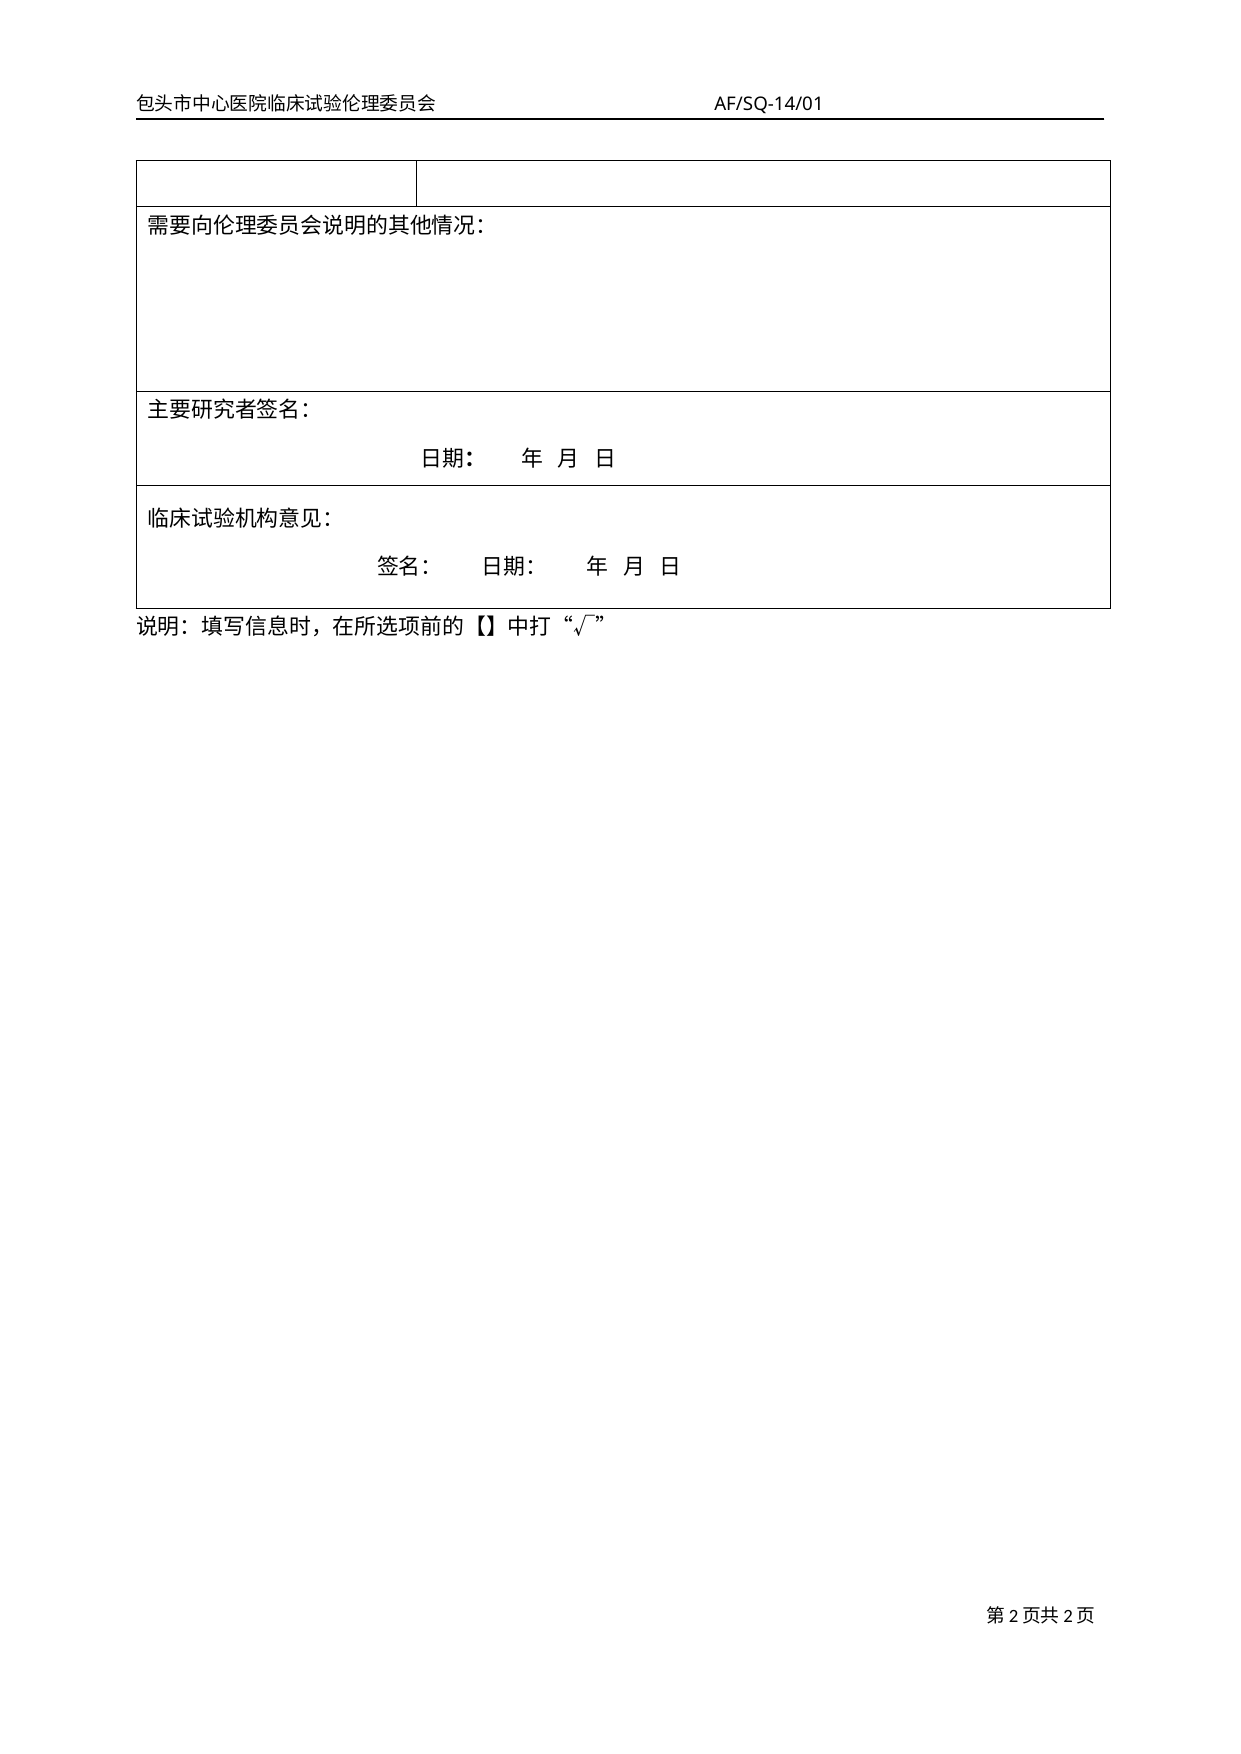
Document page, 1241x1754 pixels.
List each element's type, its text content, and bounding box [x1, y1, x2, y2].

table_cell 临床试验机构意见： 签名： 日期： 年 月 日 [137, 486, 1110, 608]
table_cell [417, 161, 1110, 206]
text 说明：填写信息时，在所选项前的【】中打“√” [136, 609, 1104, 641]
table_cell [137, 161, 416, 206]
table_cell 主要研究者签名： 日期： 年 月 日 [137, 392, 1110, 485]
table_cell 需要向伦理委员会说明的其他情况： [137, 207, 1110, 391]
